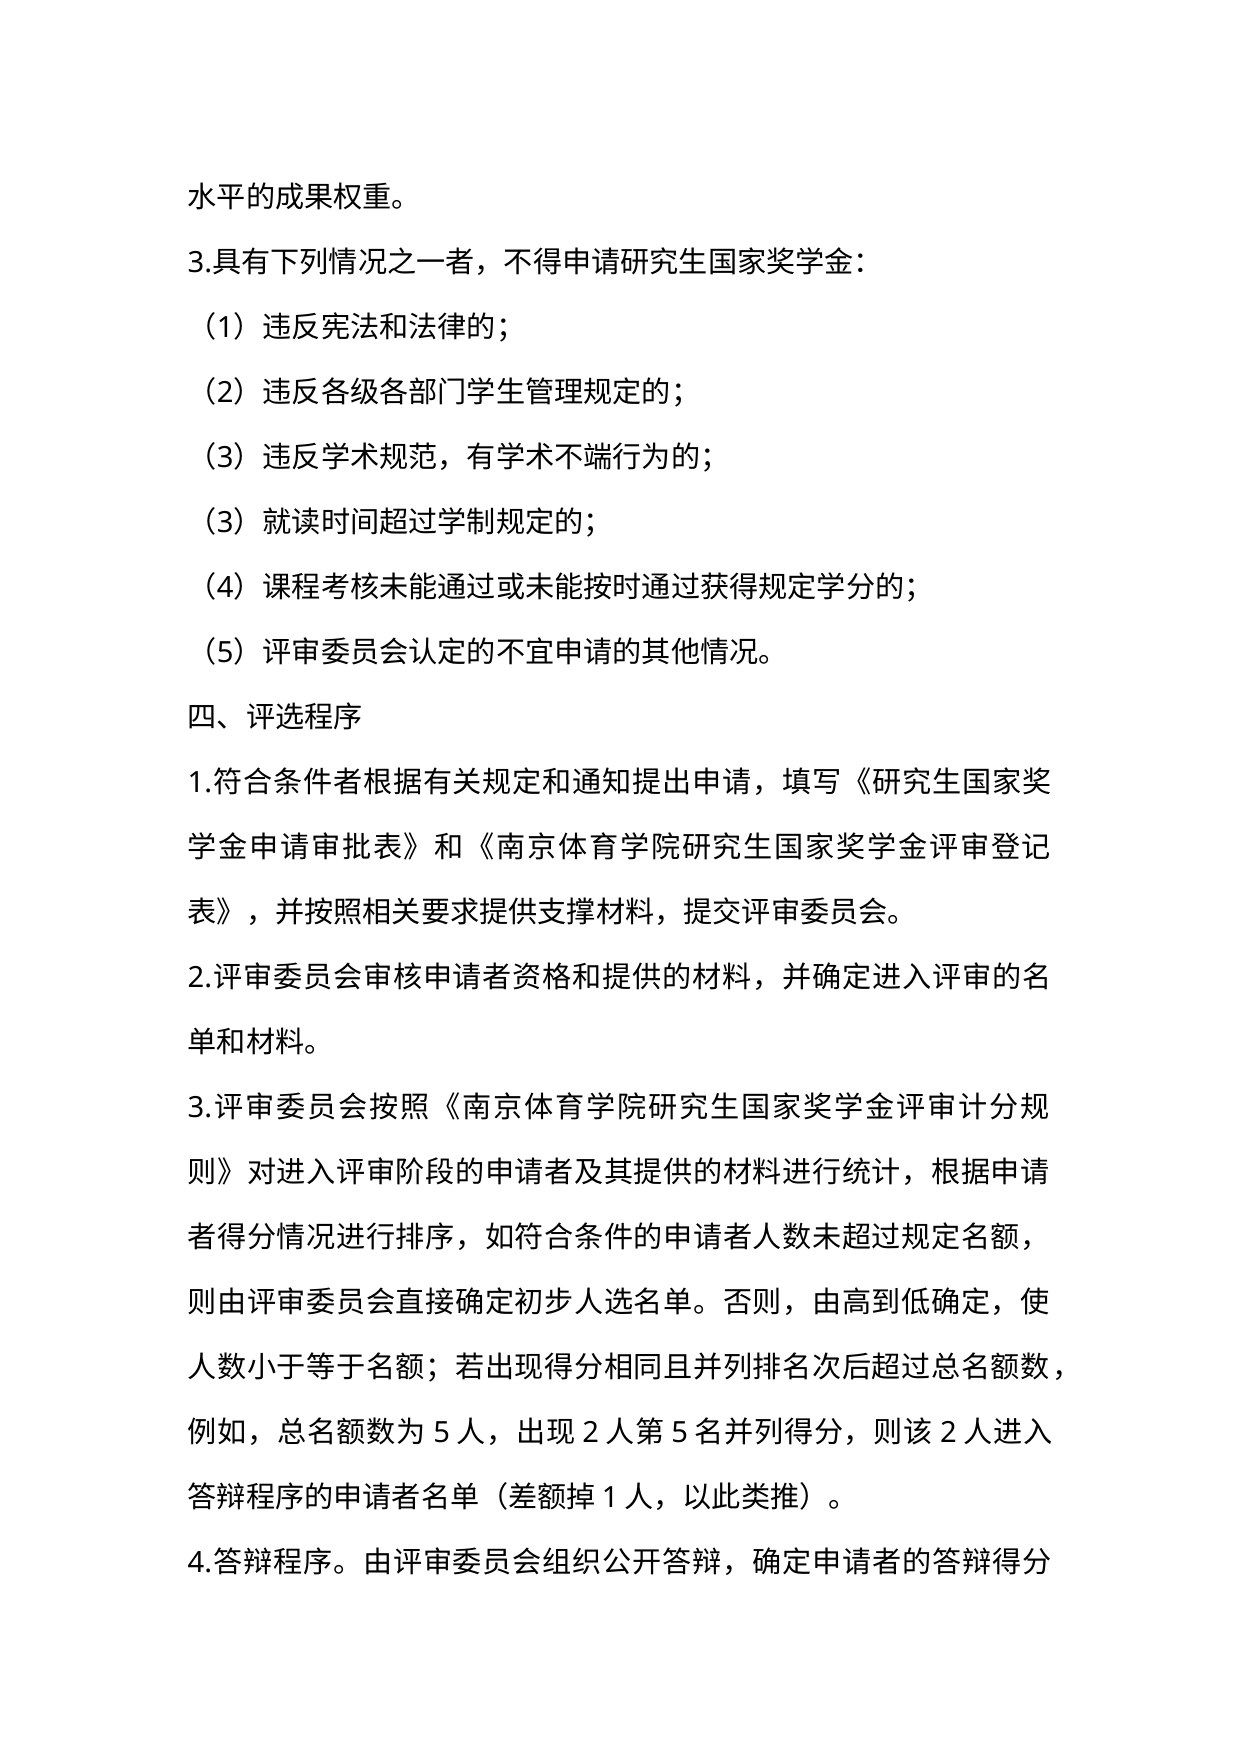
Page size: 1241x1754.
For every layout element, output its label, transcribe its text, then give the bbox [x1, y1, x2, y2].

text 2.评审委员会审核申请者资格和提供的材料，并确定进入评审的名单和材料。 [187, 942, 1053, 1072]
text （4）课程考核未能通过或未能按时通过获得规定学分的； [187, 552, 1053, 617]
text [187, 1527, 1053, 1592]
text （1）违反宪法和法律的； [187, 292, 1053, 357]
text 四、评选程序 [187, 682, 1053, 747]
text （3）就读时间超过学制规定的； [187, 487, 1053, 552]
text 3.评审委员会按照《南京体育学院研究生国家奖学金评审计分规则》对进入评审阶段的申请者及其提供的材料进行统计，根据申请者得分情况进行排序，如符合条件的申请者人数未超过规定名额，则由评审委员会直接确定初步人选名单。否则，由高到低确定，使人数小于等于名额；若出现得分相同且并列排名次后超过总名额数，例如，总名额数为5人，出现2人第5名并列得分，则该2人进入答辩程序的申请者名单（差额掉1人，以此类推）。 [187, 1072, 1053, 1527]
text （5）评审委员会认定的不宜申请的其他情况。 [187, 617, 1053, 682]
text 1.符合条件者根据有关规定和通知提出申请，填写《研究生国家奖学金申请审批表》和《南京体育学院研究生国家奖学金评审登记表》，并按照相关要求提供支撑材料，提交评审委员会。 [187, 747, 1053, 942]
text （3）违反学术规范，有学术不端行为的； [187, 422, 1053, 487]
text （2）违反各级各部门学生管理规定的； [187, 357, 1053, 422]
text 3.具有下列情况之一者，不得申请研究生国家奖学金： [187, 227, 1053, 292]
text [187, 162, 1053, 227]
